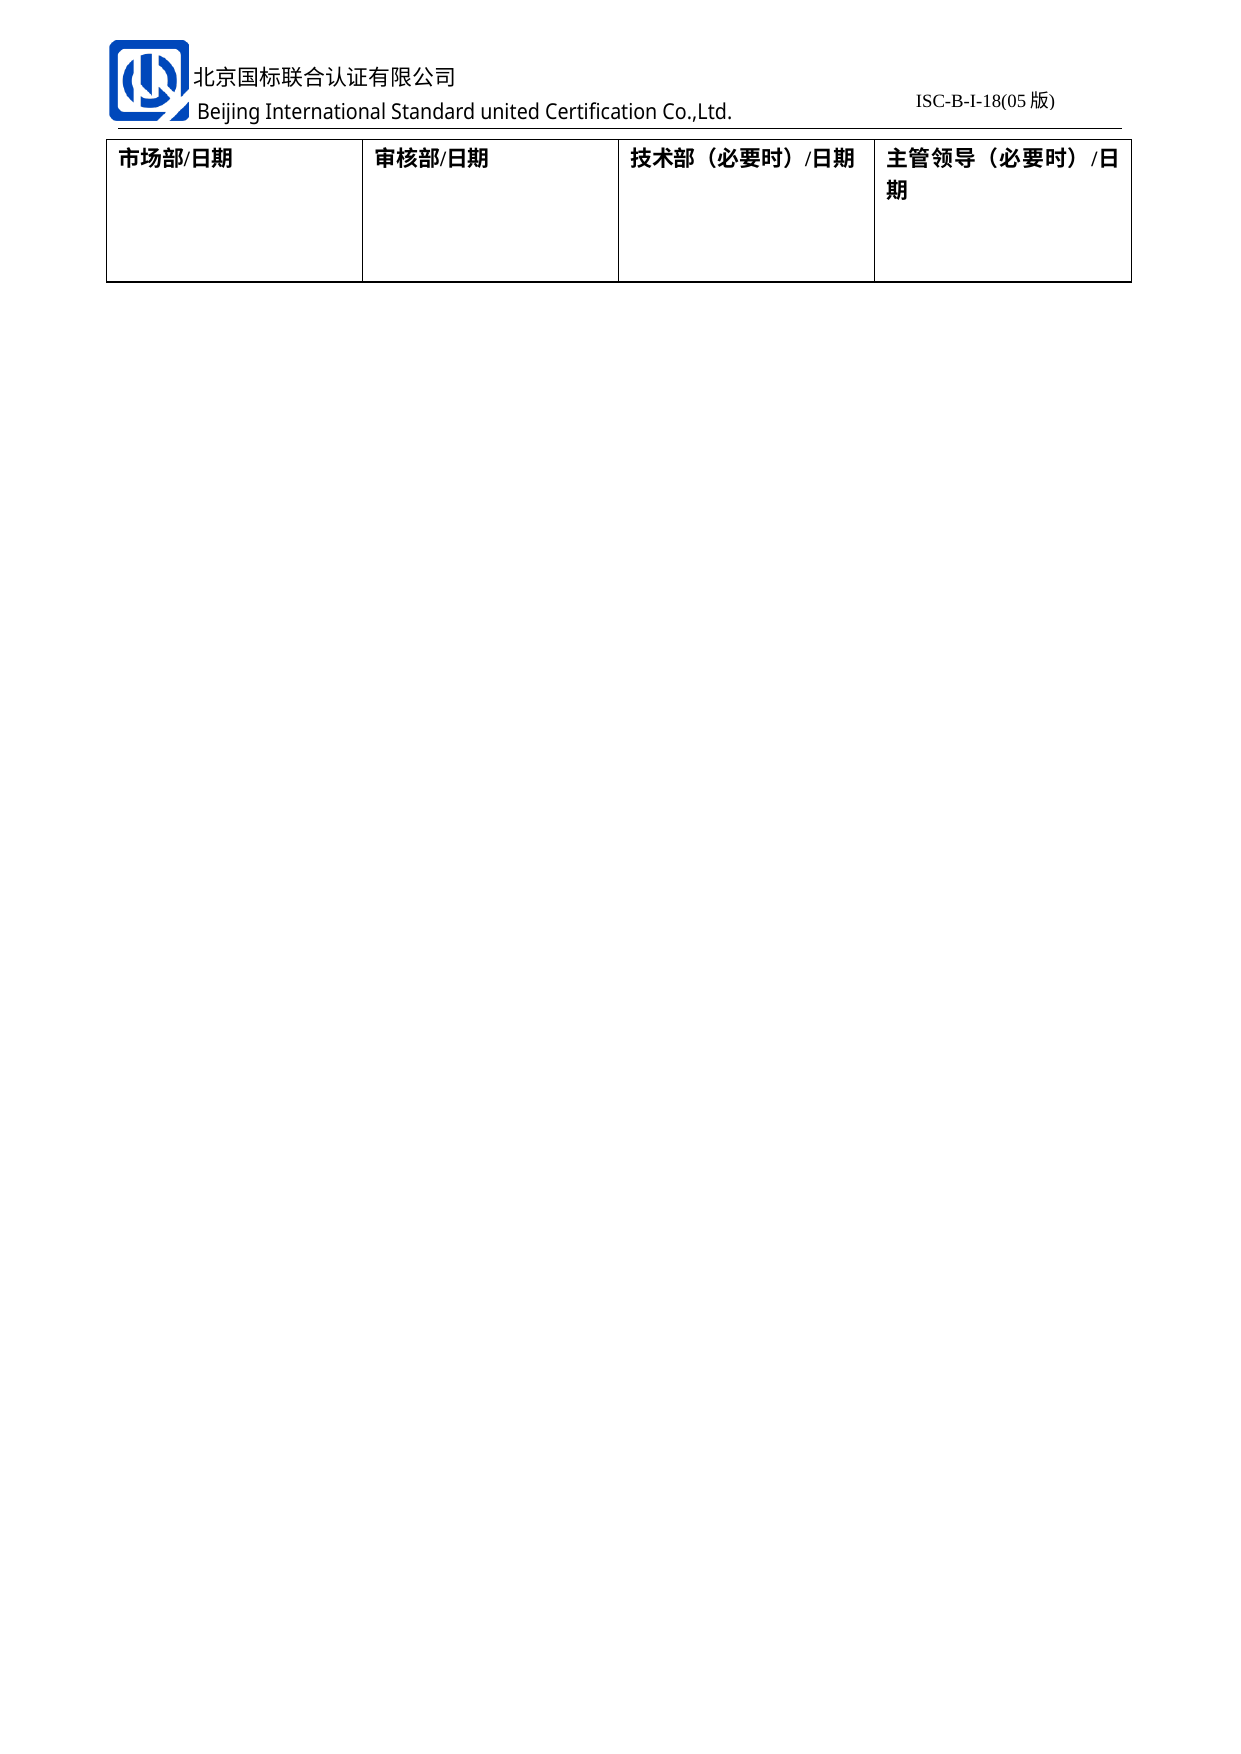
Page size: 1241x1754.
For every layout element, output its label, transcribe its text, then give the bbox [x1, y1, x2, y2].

table_cell 技术部（必要时）/日期 [619, 140, 874, 281]
table_cell 市场部/日期 [107, 140, 362, 281]
table_cell 主管领导（必要时）/日期 [875, 140, 1131, 281]
picture [109, 40, 189, 121]
table_cell 审核部/日期 [363, 140, 618, 281]
